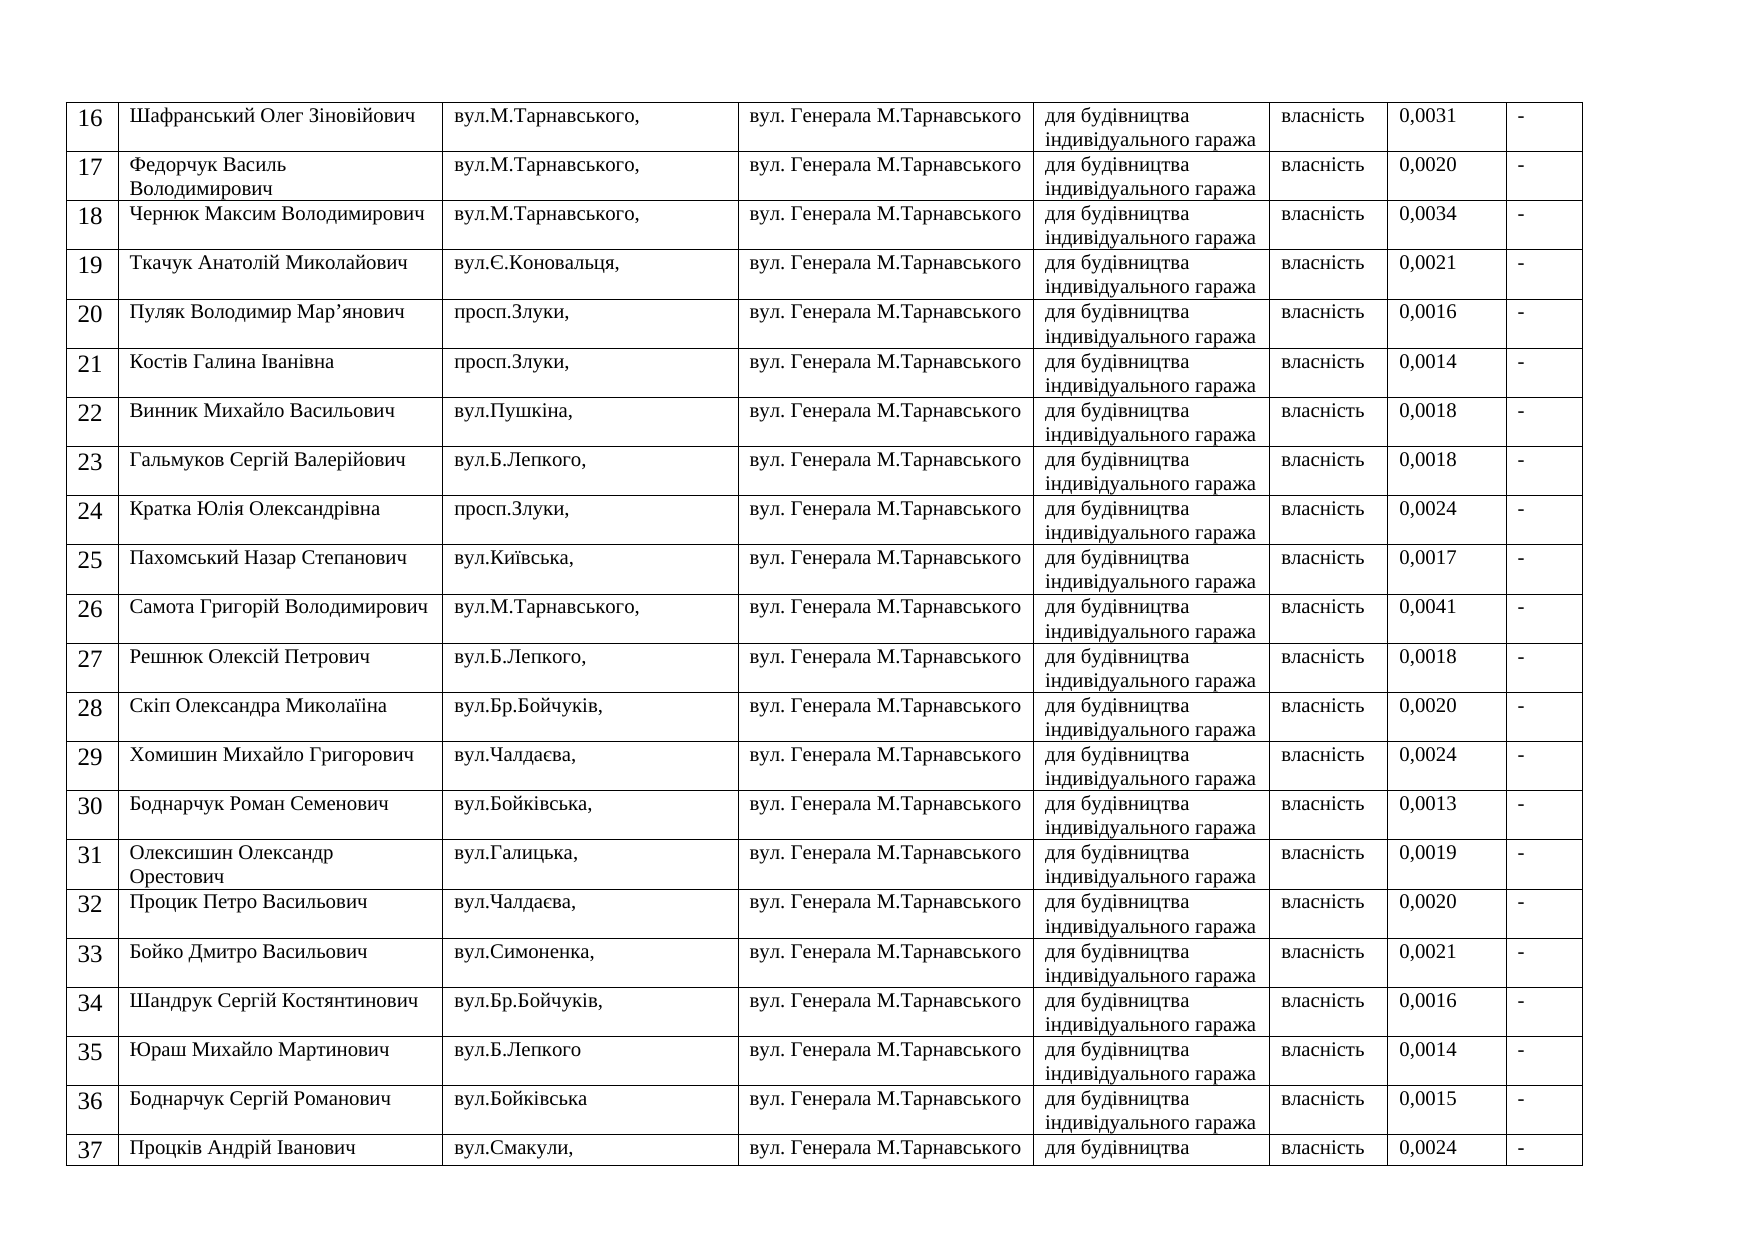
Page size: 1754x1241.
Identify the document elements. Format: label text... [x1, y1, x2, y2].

table_cell для будівництва індивідуального гаража [1034, 595, 1269, 643]
table_cell 0,0021 [1388, 939, 1506, 987]
table_cell 0,0018 [1388, 644, 1506, 692]
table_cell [1034, 1135, 1269, 1165]
table_cell Самота Григорій Володимирович [119, 595, 442, 643]
table_cell 20 [67, 300, 118, 348]
table_cell 0,0020 [1388, 152, 1506, 200]
table_cell вул.Смакули, [443, 1135, 738, 1165]
table_cell вул. Генерала М.Тарнавського [739, 496, 1033, 544]
table_cell власність [1270, 349, 1387, 397]
table_cell власність [1270, 103, 1387, 151]
table_cell вул.Симоненка, [443, 939, 738, 987]
table_cell для будівництва індивідуального гаража [1034, 791, 1269, 839]
table_cell для будівництва індивідуального гаража [1034, 398, 1269, 446]
table_cell власність [1270, 840, 1387, 888]
table_cell 0,0041 [1388, 595, 1506, 643]
table_cell для будівництва індивідуального гаража [1034, 152, 1269, 200]
table_cell для будівництва індивідуального гаража [1034, 349, 1269, 397]
table_cell - [1507, 349, 1582, 397]
table_cell власність [1270, 742, 1387, 790]
table_cell - [1507, 988, 1582, 1036]
table_cell - [1507, 545, 1582, 593]
table_cell власність [1270, 988, 1387, 1036]
table_cell для будівництва індивідуального гаража [1034, 496, 1269, 544]
table_cell Костів Галина Іванівна [119, 349, 442, 397]
table_cell - [1507, 693, 1582, 741]
table_cell вул. Генерала М.Тарнавського [739, 693, 1033, 741]
table_cell для будівництва індивідуального гаража [1034, 447, 1269, 495]
table_cell 24 [67, 496, 118, 544]
table_cell вул.М.Тарнавського, [443, 595, 738, 643]
table_cell 27 [67, 644, 118, 692]
table_cell - [1507, 742, 1582, 790]
table_cell власність [1270, 447, 1387, 495]
table_cell Шандрук Сергій Костянтинович [119, 988, 442, 1036]
table_cell вул. Генерала М.Тарнавського [739, 545, 1033, 593]
table_cell Винник Михайло Васильович [119, 398, 442, 446]
table_cell вул.Бойківська [443, 1086, 738, 1134]
table_cell просп.Злуки, [443, 300, 738, 348]
table_cell вул. Генерала М.Тарнавського [739, 1037, 1033, 1085]
table_cell власність [1270, 693, 1387, 741]
table_cell власність [1270, 1086, 1387, 1134]
table_cell - [1507, 939, 1582, 987]
table_cell 0,0020 [1388, 693, 1506, 741]
table_cell вул.Б.Лепкого [443, 1037, 738, 1085]
table_cell Боднарчук Сергій Романович [119, 1086, 442, 1134]
table_cell для будівництва індивідуального гаража [1034, 988, 1269, 1036]
table_cell - [1507, 152, 1582, 200]
table_cell власність [1270, 152, 1387, 200]
table_cell вул. Генерала М.Тарнавського [739, 840, 1033, 888]
table_cell вул. Генерала М.Тарнавського [739, 595, 1033, 643]
table_cell - [1507, 1086, 1582, 1134]
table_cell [739, 103, 1033, 151]
table_cell власність [1270, 300, 1387, 348]
table_cell Юраш Михайло Мартинович [119, 1037, 442, 1085]
table_cell власність [1270, 595, 1387, 643]
table_cell - [1507, 595, 1582, 643]
table_cell Ткачук Анатолій Миколайович [119, 250, 442, 298]
table_cell просп.Злуки, [443, 496, 738, 544]
table_cell для будівництва індивідуального гаража [1034, 250, 1269, 298]
table_cell вул. Генерала М.Тарнавського [739, 250, 1033, 298]
table_cell власність [1270, 1135, 1387, 1165]
table_cell 26 [67, 595, 118, 643]
table_cell - [1507, 1135, 1582, 1165]
table_cell - [1507, 1037, 1582, 1085]
table_cell вул. Генерала М.Тарнавського [739, 988, 1033, 1036]
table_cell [1034, 103, 1269, 151]
table_cell Пуляк Володимир Мар’янович [119, 300, 442, 348]
table_cell вул. Генерала М.Тарнавського [739, 447, 1033, 495]
table_cell вул.Галицька, [443, 840, 738, 888]
table_cell власність [1270, 398, 1387, 446]
table_cell вул. Генерала М.Тарнавського [739, 644, 1033, 692]
table_cell 0,0019 [1388, 840, 1506, 888]
table_cell 0,0021 [1388, 250, 1506, 298]
table_cell 33 [67, 939, 118, 987]
table_cell власність [1270, 496, 1387, 544]
table_cell 0,0018 [1388, 398, 1506, 446]
table_cell - [1507, 890, 1582, 938]
table_cell - [1507, 644, 1582, 692]
table_cell просп.Злуки, [443, 349, 738, 397]
table_cell для будівництва індивідуального гаража [1034, 742, 1269, 790]
table_cell вул.Київська, [443, 545, 738, 593]
table_cell власність [1270, 250, 1387, 298]
table_cell для будівництва індивідуального гаража [1034, 201, 1269, 249]
table_cell Олексишин Олександр Орестович [119, 840, 442, 888]
table_cell власність [1270, 201, 1387, 249]
table_cell 35 [67, 1037, 118, 1085]
table_cell 36 [67, 1086, 118, 1134]
table_cell вул. Генерала М.Тарнавського [739, 201, 1033, 249]
table_cell вул.М.Тарнавського, [443, 152, 738, 200]
table_cell вул.Чалдаєва, [443, 890, 738, 938]
table_cell Бойко Дмитро Васильович [119, 939, 442, 987]
table_cell 23 [67, 447, 118, 495]
table_cell вул. Генерала М.Тарнавського [739, 349, 1033, 397]
table_cell Процик Петро Васильович [119, 890, 442, 938]
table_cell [119, 1135, 442, 1165]
table_cell для будівництва індивідуального гаража [1034, 1086, 1269, 1134]
table_cell вул. Генерала М.Тарнавського [739, 300, 1033, 348]
table_cell Скіп Олександра Миколаїіна [119, 693, 442, 741]
table_cell - [1507, 398, 1582, 446]
table_cell для будівництва індивідуального гаража [1034, 644, 1269, 692]
table_cell 25 [67, 545, 118, 593]
table_cell 0,0013 [1388, 791, 1506, 839]
table_cell 18 [67, 201, 118, 249]
table_cell для будівництва індивідуального гаража [1034, 1037, 1269, 1085]
table_cell 31 [67, 840, 118, 888]
table_cell 0,0031 [1388, 103, 1506, 151]
table_cell Кратка Юлія Олександрівна [119, 496, 442, 544]
table_cell - [1507, 496, 1582, 544]
table_cell вул.Бойківська, [443, 791, 738, 839]
table_cell власність [1270, 1037, 1387, 1085]
table_cell 21 [67, 349, 118, 397]
table_cell - [1507, 250, 1582, 298]
table_cell власність [1270, 939, 1387, 987]
table_cell вул. Генерала М.Тарнавського [739, 939, 1033, 987]
table_cell для будівництва індивідуального гаража [1034, 300, 1269, 348]
table_cell для будівництва індивідуального гаража [1034, 890, 1269, 938]
table_cell вул. Генерала М.Тарнавського [739, 1086, 1033, 1134]
table_cell 0,0015 [1388, 1086, 1506, 1134]
table_cell вул.Б.Лепкого, [443, 644, 738, 692]
table_cell вул.Бр.Бойчуків, [443, 988, 738, 1036]
table_cell - [1507, 791, 1582, 839]
table_cell 0,0034 [1388, 201, 1506, 249]
table_cell вул.М.Тарнавського, [443, 201, 738, 249]
table_cell Пахомський Назар Степанович [119, 545, 442, 593]
table_cell власність [1270, 644, 1387, 692]
table_cell 0,0024 [1388, 742, 1506, 790]
table_cell Шафранський Олег Зіновійович [119, 103, 442, 151]
table_cell для будівництва індивідуального гаража [1034, 939, 1269, 987]
table_cell 16 [67, 103, 118, 151]
table_cell - [1507, 201, 1582, 249]
table_cell власність [1270, 791, 1387, 839]
table_cell вул.М.Тарнавського, [443, 103, 738, 151]
table_cell - [1507, 840, 1582, 888]
table_cell вул.Бр.Бойчуків, [443, 693, 738, 741]
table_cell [739, 1135, 1033, 1165]
table_cell - [1507, 300, 1582, 348]
table_cell 0,0014 [1388, 1037, 1506, 1085]
table_cell - [1507, 447, 1582, 495]
table_cell 0,0024 [1388, 1135, 1506, 1165]
table_cell вул. Генерала М.Тарнавського [739, 152, 1033, 200]
table_cell для будівництва індивідуального гаража [1034, 693, 1269, 741]
table_cell 0,0016 [1388, 300, 1506, 348]
table_cell 19 [67, 250, 118, 298]
table_cell 29 [67, 742, 118, 790]
table_cell 37 [67, 1135, 118, 1165]
table_cell 32 [67, 890, 118, 938]
table_cell 34 [67, 988, 118, 1036]
table_cell Чернюк Максим Володимирович [119, 201, 442, 249]
table_cell вул.Є.Коновальця, [443, 250, 738, 298]
table_cell 0,0016 [1388, 988, 1506, 1036]
table_cell вул. Генерала М.Тарнавського [739, 398, 1033, 446]
table_cell 28 [67, 693, 118, 741]
table_cell для будівництва індивідуального гаража [1034, 545, 1269, 593]
table_cell вул. Генерала М.Тарнавського [739, 890, 1033, 938]
table_cell Боднарчук Роман Семенович [119, 791, 442, 839]
table_cell власність [1270, 890, 1387, 938]
table_cell 22 [67, 398, 118, 446]
table_cell Гальмуков Сергій Валерійович [119, 447, 442, 495]
table_cell для будівництва індивідуального гаража [1034, 840, 1269, 888]
table_cell власність [1270, 545, 1387, 593]
table_cell 0,0024 [1388, 496, 1506, 544]
table_cell 0,0017 [1388, 545, 1506, 593]
table_cell 0,0018 [1388, 447, 1506, 495]
table_cell вул.Пушкіна, [443, 398, 738, 446]
table_cell 17 [67, 152, 118, 200]
table_cell вул.Б.Лепкого, [443, 447, 738, 495]
table_cell 0,0014 [1388, 349, 1506, 397]
table_cell 0,0020 [1388, 890, 1506, 938]
table_cell Хомишин Михайло Григорович [119, 742, 442, 790]
table_cell Решнюк Олексій Петрович [119, 644, 442, 692]
table_cell вул. Генерала М.Тарнавського [739, 791, 1033, 839]
table_cell вул.Чалдаєва, [443, 742, 738, 790]
table_cell Федорчук Василь Володимирович [119, 152, 442, 200]
table_cell - [1507, 103, 1582, 151]
table_cell 30 [67, 791, 118, 839]
table_cell вул. Генерала М.Тарнавського [739, 742, 1033, 790]
